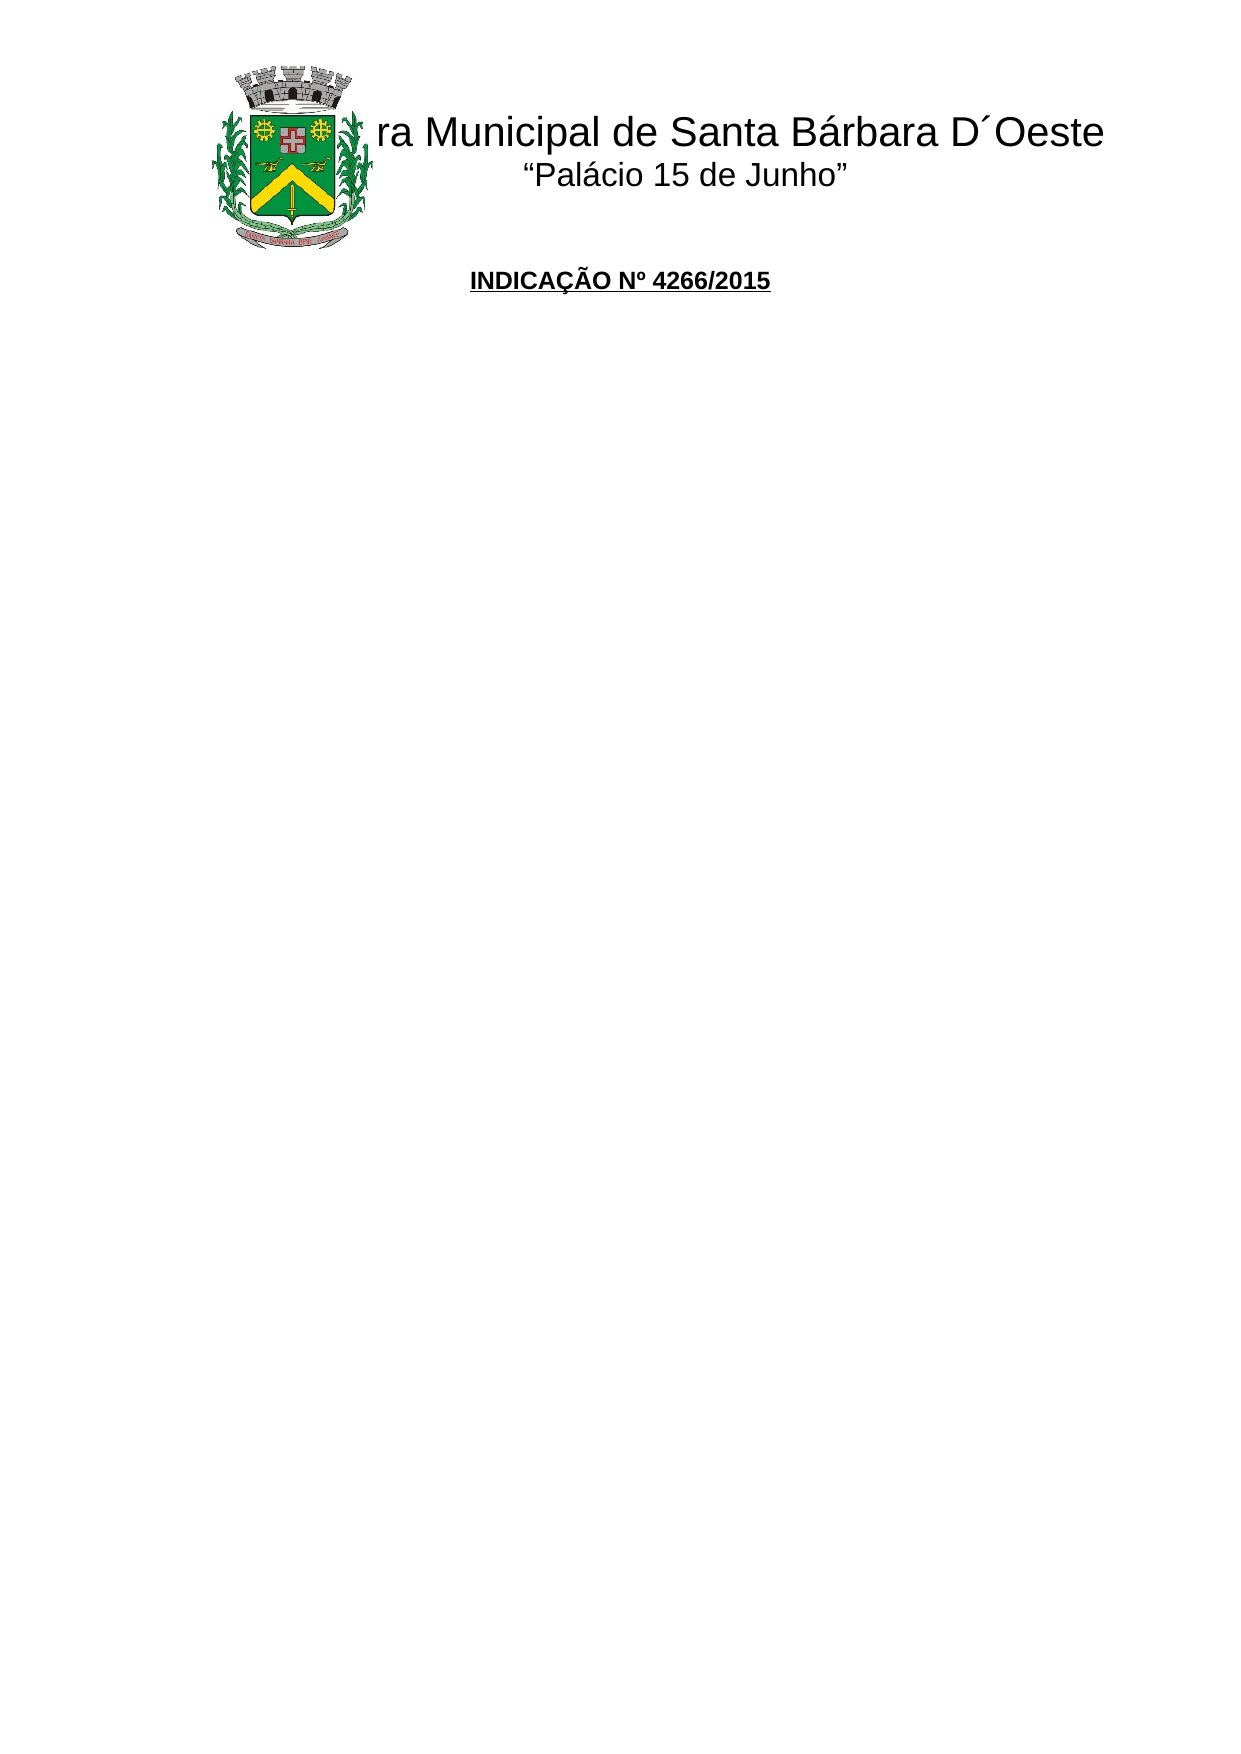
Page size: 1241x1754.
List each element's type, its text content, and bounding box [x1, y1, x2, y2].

picture [211, 66, 380, 256]
title INDICAÇÃO Nº 4266/2015 [177, 266, 1063, 294]
